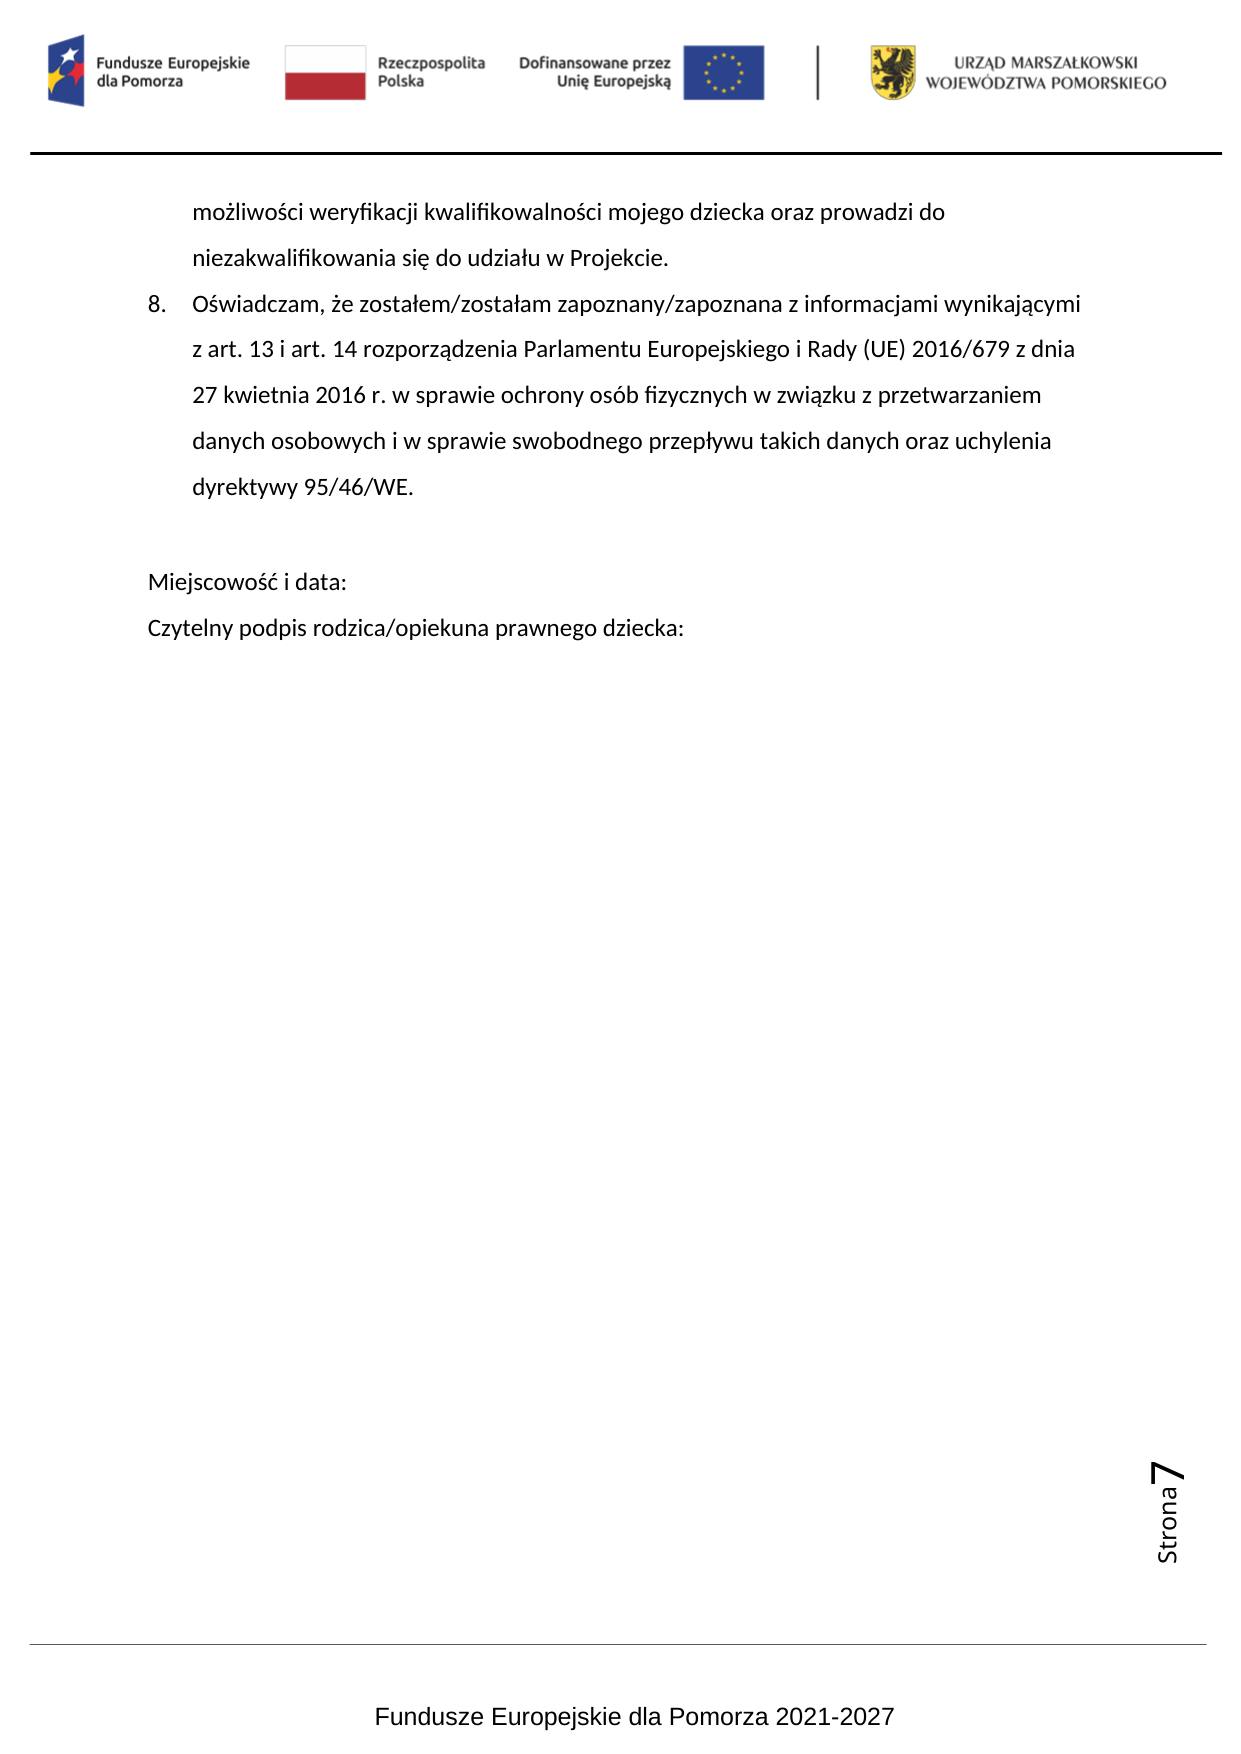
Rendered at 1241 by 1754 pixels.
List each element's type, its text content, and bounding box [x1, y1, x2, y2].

list Miejscowość i data: [148, 566, 1092, 597]
picture [30, 16, 1184, 125]
list Czytelny podpis rodzica/opiekuna prawnego dziecka: [148, 612, 1092, 643]
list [148, 196, 1092, 272]
list Oświadczam, że zostałem/zostałam zapoznany/zapoznana z informacjami wynikającymi z art. 13 i art. 14 rozporządzenia Parlamentu Europejskiego i Rady (UE) 2016/679 z dnia 27 kwietnia 2016 r. w sprawie ochrony osób fizycznych w związku z przetwarzaniem danych osobowych i w sprawie swobodnego przepływu takich danych oraz uchylenia dyrektywy 95/46/WE. [148, 288, 1092, 501]
